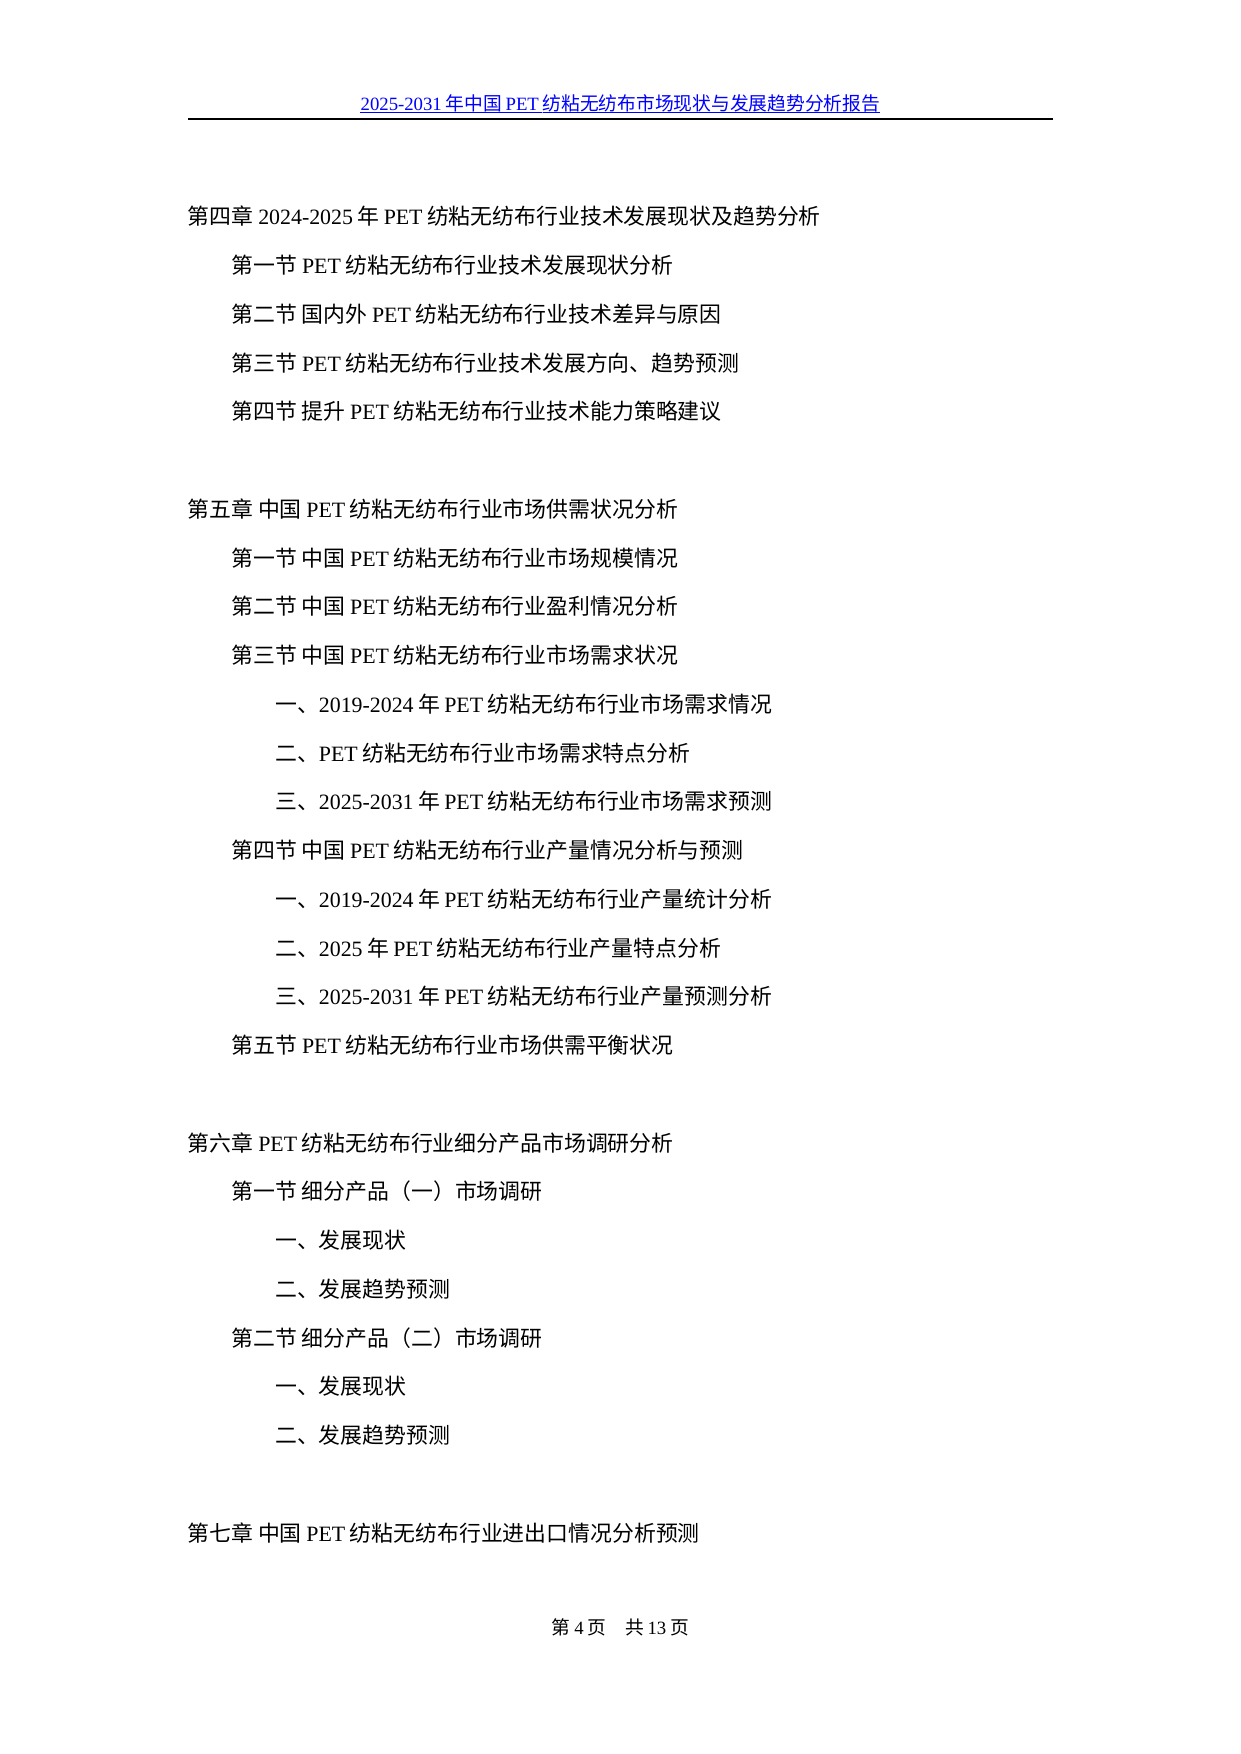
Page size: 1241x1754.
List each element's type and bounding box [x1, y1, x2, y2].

text [187, 150, 1053, 1548]
